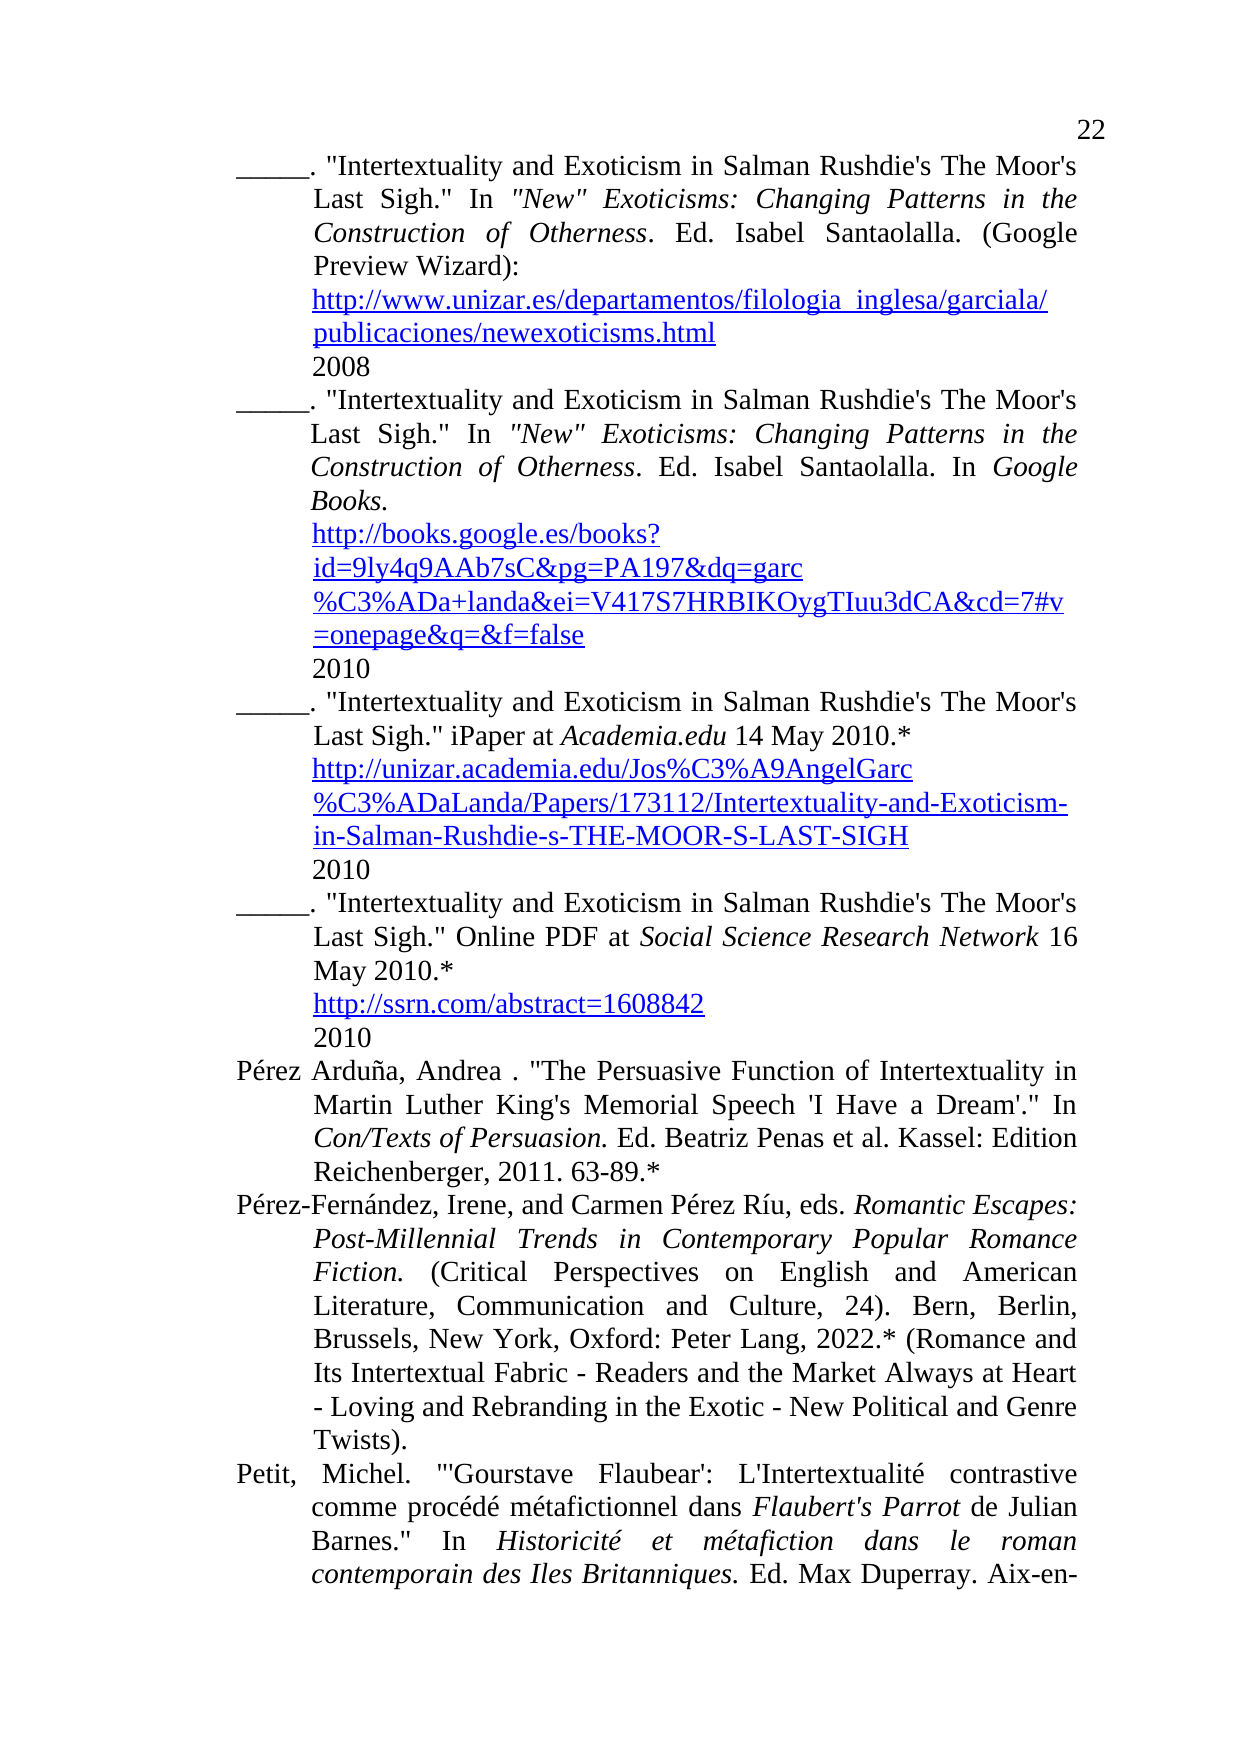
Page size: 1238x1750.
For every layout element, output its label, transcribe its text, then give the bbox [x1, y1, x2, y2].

text 2008 [312, 349, 1078, 382]
text _____. "Intertextuality and Exoticism in Salman Rushdie's The Moor's Last Sigh." In "New" Exoticisms: Changing Patterns in the Construction of Otherness. Ed. Isabel Santaolalla. In Google Books. [236, 382, 1078, 517]
text http://www.unizar.es/departamentos/filologia_inglesa/garciala/publicaciones/newexoticisms.html [312, 282, 1078, 349]
text Pérez-Fernández, Irene, and Carmen Pérez Ríu, eds. Romantic Escapes: Post-Millennial Trends in Contemporary Popular Romance Fiction. (Critical Perspectives on English and American Literature, Communication and Culture, 24). Bern, Berlin, Brussels, New York, Oxford: Peter Lang, 2022.* (Romance and Its Intertextual Fabric - Readers and the Market Always at Heart - Loving and Rebranding in the Exotic - New Political and Genre Twists). [236, 1187, 1078, 1456]
text http://unizar.academia.edu/Jos%C3%A9AngelGarc%C3%ADaLanda/Papers/173112/Intertextuality-and-Exoticism-in-Salman-Rushdie-s-THE-MOOR-S-LAST-SIGH [312, 751, 1078, 852]
text Pérez Arduña, Andrea . "The Persuasive Function of Intertextuality in Martin Luther King's Memorial Speech 'I Have a Dream'." In Con/Texts of Persuasion. Ed. Beatriz Penas et al. Kassel: Edition Reichenberger, 2011. 63-89.* [236, 1053, 1078, 1187]
text _____. "Intertextuality and Exoticism in Salman Rushdie's The Moor's Last Sigh." Online PDF at Social Science Research Network 16 May 2010.* [236, 886, 1078, 986]
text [236, 1456, 1078, 1590]
text _____. "Intertextuality and Exoticism in Salman Rushdie's The Moor's Last Sigh." In "New" Exoticisms: Changing Patterns in the Construction of Otherness. Ed. Isabel Santaolalla. (Google Preview Wizard): [236, 148, 1078, 282]
text _____. "Intertextuality and Exoticism in Salman Rushdie's The Moor's Last Sigh." iPaper at Academia.edu 14 May 2010.* [236, 684, 1078, 751]
text http://ssrn.com/abstract=1608842 [236, 986, 1078, 1020]
text 2010 [238, 1020, 1078, 1053]
text 2010 [312, 651, 1078, 684]
text http://books.google.es/books?id=9ly4q9AAb7sC&pg=PA197&dq=garc%C3%ADa+landa&ei=V417S7HRBIKOygTIuu3dCA&cd=7#v=onepage&q=&f=false [312, 517, 1078, 651]
text 2010 [312, 852, 1078, 886]
